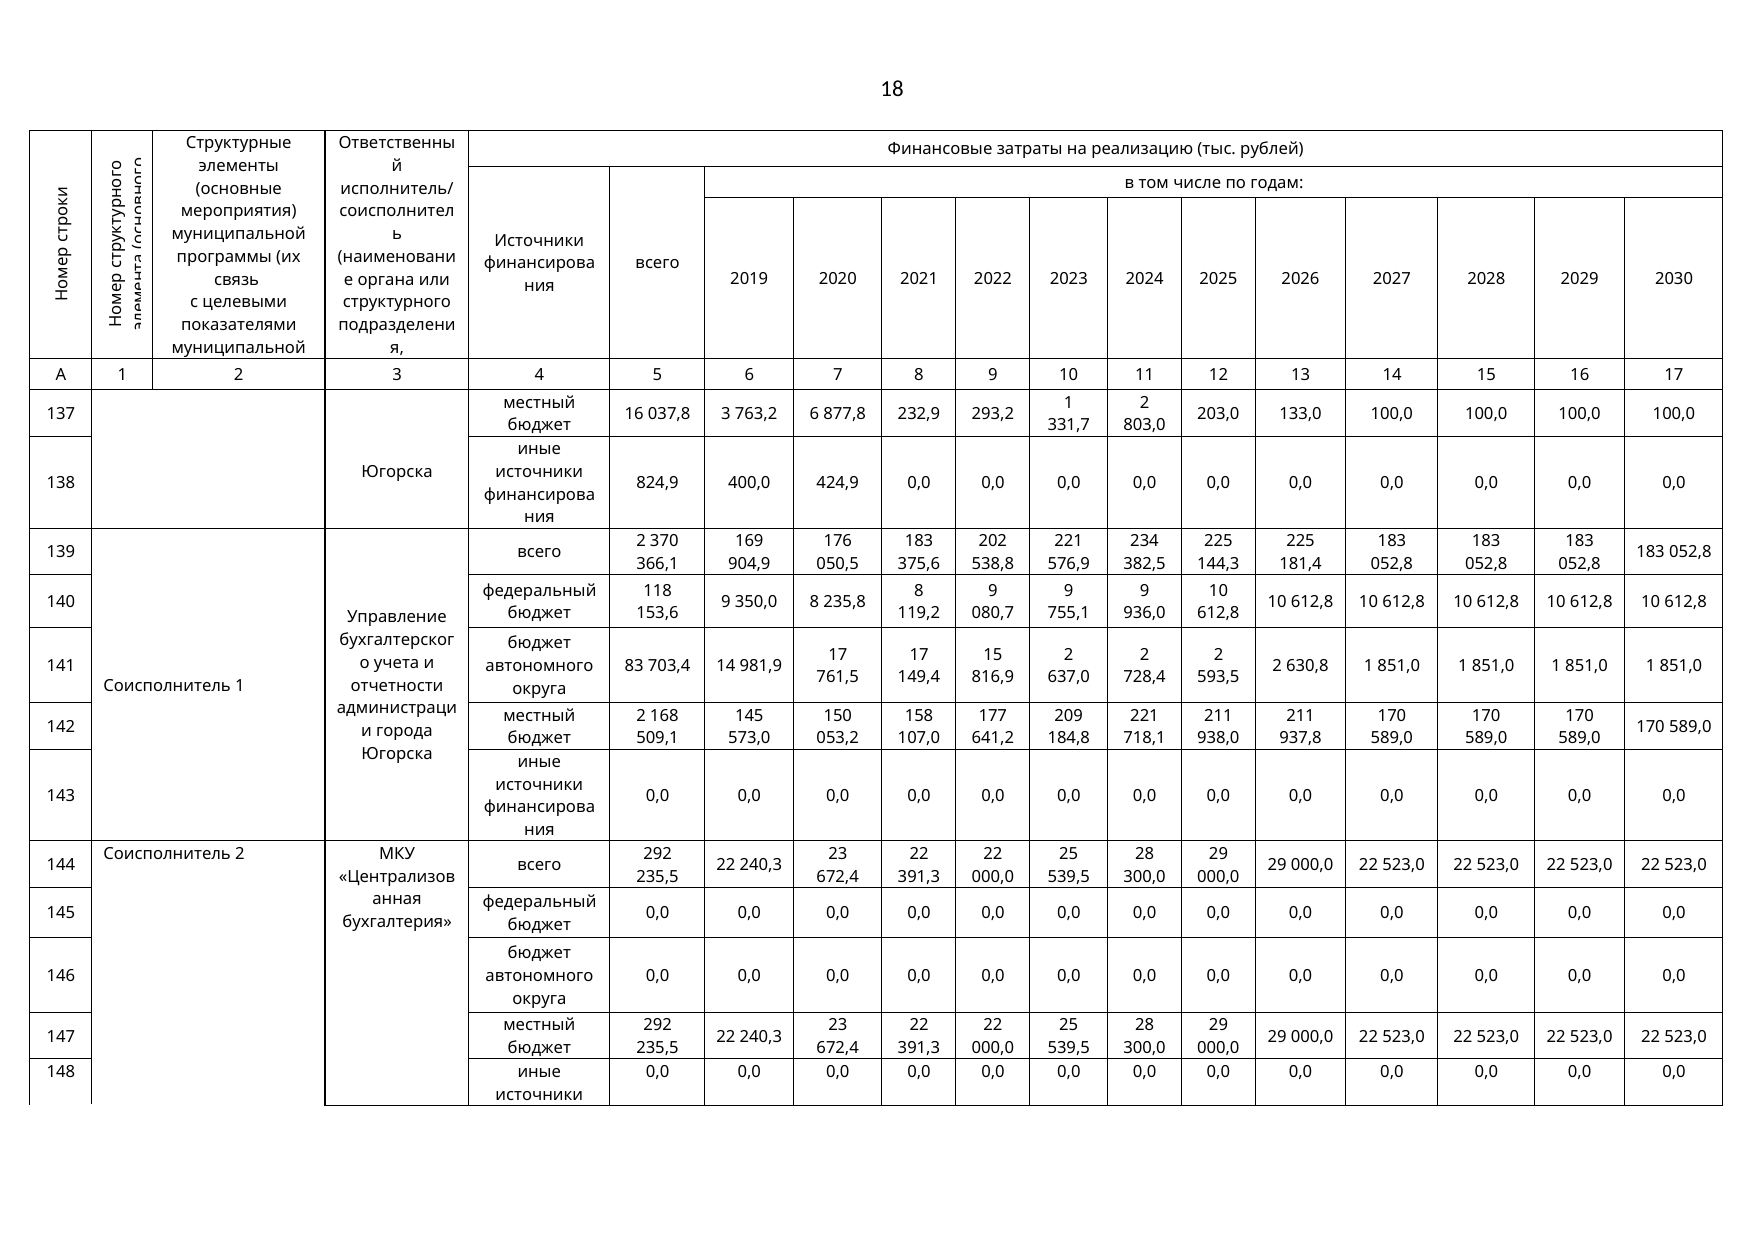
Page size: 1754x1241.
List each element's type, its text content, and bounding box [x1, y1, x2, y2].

table_cell 15 816,9 [956, 628, 1029, 702]
table_cell 2 630,8 [1256, 628, 1345, 702]
table_cell 170 589,0 [1535, 703, 1624, 748]
table_cell 0,0 [1256, 1059, 1345, 1105]
table_cell 0,0 [794, 938, 881, 1012]
table_cell 0,0 [1256, 938, 1345, 1012]
table_cell 0,0 [956, 1059, 1029, 1105]
table_cell 0,0 [1535, 1059, 1624, 1105]
table_cell 0,0 [956, 888, 1029, 937]
table_cell 0,0 [1535, 437, 1624, 527]
table_cell 0,0 [1346, 1059, 1437, 1105]
table_cell 293,2 [956, 390, 1029, 436]
table_cell 100,0 [1346, 390, 1437, 436]
table_cell 6 [705, 359, 793, 389]
table_cell 10 [1030, 359, 1107, 389]
table_cell 0,0 [1030, 1059, 1107, 1105]
table_cell 2 803,0 [1108, 390, 1181, 436]
table_cell 183 052,8 [1535, 529, 1624, 574]
table_cell 2 [153, 359, 324, 389]
table_cell 170 589,0 [1625, 703, 1722, 748]
table_cell 9 [956, 359, 1029, 389]
table_cell 1 851,0 [1346, 628, 1437, 702]
table_cell 0,0 [1182, 1059, 1255, 1105]
table_cell 10 612,8 [1438, 575, 1534, 627]
table_cell 1 [92, 359, 152, 389]
table_cell 0,0 [1438, 1059, 1534, 1105]
table_cell 2 637,0 [1030, 628, 1107, 702]
table_cell 170 589,0 [1346, 703, 1437, 748]
table_cell 118 153,6 [610, 575, 704, 627]
table_cell 2027 [1346, 198, 1437, 358]
table_cell 0,0 [1108, 938, 1181, 1012]
table_cell 6 877,8 [794, 390, 881, 436]
table_cell 140 [30, 575, 91, 627]
table_cell 5 [610, 359, 704, 389]
table_cell 1 851,0 [1625, 628, 1722, 702]
table_cell 0,0 [1346, 437, 1437, 527]
table_cell 183 375,6 [882, 529, 955, 574]
table_cell 0,0 [1256, 750, 1345, 840]
table_cell 0,0 [705, 938, 793, 1012]
table_cell 0,0 [956, 750, 1029, 840]
table_cell 2 168 509,1 [610, 703, 704, 748]
table_cell 221 718,1 [1108, 703, 1181, 748]
table_cell 10 612,8 [1625, 575, 1722, 627]
table_cell 0,0 [1108, 1059, 1181, 1105]
table_cell 22 391,3 [882, 841, 955, 887]
table_cell 23 672,4 [794, 841, 881, 887]
table_cell 143 [30, 750, 91, 840]
table_cell 170 589,0 [1438, 703, 1534, 748]
table_cell 0,0 [705, 888, 793, 937]
table_cell 100,0 [1625, 390, 1722, 436]
table_cell 17 149,4 [882, 628, 955, 702]
table_cell иные источники финансирования [469, 750, 609, 840]
table_cell 148 [30, 1059, 92, 1105]
table_cell 0,0 [956, 938, 1029, 1012]
table_cell 147 [30, 1013, 91, 1058]
table_cell 137 [30, 390, 91, 436]
table_cell 29 000,0 [1182, 841, 1255, 887]
table_cell 11 [1108, 359, 1181, 389]
table_cell 0,0 [1256, 437, 1345, 527]
table_cell 183 052,8 [1346, 529, 1437, 574]
table_cell 176 050,5 [794, 529, 881, 574]
table_cell 145 573,0 [705, 703, 793, 748]
table_cell 22 523,0 [1438, 1013, 1534, 1058]
table_cell бюджет автономного округа [469, 628, 609, 702]
table_cell 8 119,2 [882, 575, 955, 627]
table_cell 0,0 [1535, 750, 1624, 840]
table_cell 22 000,0 [956, 1013, 1029, 1058]
table_cell 1 851,0 [1438, 628, 1534, 702]
table_cell местный бюджет [469, 703, 609, 748]
table_cell 0,0 [1438, 750, 1534, 840]
table_cell 0,0 [1438, 938, 1534, 1012]
table_cell 29 000,0 [1182, 1013, 1255, 1058]
table_cell Источники финансирования [469, 167, 609, 358]
table_cell 14 [1346, 359, 1437, 389]
table_cell 22 523,0 [1346, 1013, 1437, 1058]
table_cell 0,0 [1182, 938, 1255, 1012]
table_cell 16 037,8 [610, 390, 704, 436]
table_cell 9 936,0 [1108, 575, 1181, 627]
table_cell 2030 [1625, 198, 1722, 358]
table_cell 133,0 [1256, 390, 1345, 436]
table_cell 0,0 [1625, 750, 1722, 840]
table_cell 22 523,0 [1535, 1013, 1624, 1058]
table_cell 139 [30, 529, 91, 574]
table_cell 183 052,8 [1625, 529, 1722, 574]
table_cell иные источники финансирования [469, 437, 609, 527]
table_cell 100,0 [1438, 390, 1534, 436]
table_cell 400,0 [705, 437, 793, 527]
table_cell 0,0 [610, 888, 704, 937]
table_cell 0,0 [610, 938, 704, 1012]
table_cell Соисполнитель 2 [92, 841, 324, 1105]
table_cell 144 [30, 841, 91, 887]
table_cell 824,9 [610, 437, 704, 527]
table_cell 25 539,5 [1030, 841, 1107, 887]
table_cell 22 240,3 [705, 841, 793, 887]
table_cell 158 107,0 [882, 703, 955, 748]
table_cell 0,0 [1535, 938, 1624, 1012]
table_cell 2021 [882, 198, 955, 358]
table_cell 234 382,5 [1108, 529, 1181, 574]
table_cell 0,0 [1030, 888, 1107, 937]
table_cell 0,0 [1108, 750, 1181, 840]
table_cell 232,9 [882, 390, 955, 436]
table_cell 142 [30, 703, 91, 748]
table_cell 0,0 [1030, 750, 1107, 840]
table_cell 9 755,1 [1030, 575, 1107, 627]
table_cell 225 181,4 [1256, 529, 1345, 574]
table_cell 1 331,7 [1030, 390, 1107, 436]
table_cell 10 612,8 [1535, 575, 1624, 627]
table_cell 2023 [1030, 198, 1107, 358]
table_cell 9 080,7 [956, 575, 1029, 627]
table_cell 2019 [705, 198, 793, 358]
table_cell 100,0 [1535, 390, 1624, 436]
table_cell 0,0 [794, 750, 881, 840]
table_cell 0,0 [705, 750, 793, 840]
table_cell 8 [882, 359, 955, 389]
table_cell 0,0 [1346, 888, 1437, 937]
table_cell 0,0 [1438, 888, 1534, 937]
table_cell 0,0 [882, 938, 955, 1012]
table_cell 17 761,5 [794, 628, 881, 702]
table_cell всего [610, 167, 704, 358]
table_cell 29 000,0 [1256, 841, 1345, 887]
table_cell 0,0 [1108, 888, 1181, 937]
table_cell 28 300,0 [1108, 841, 1181, 887]
table_cell бюджет автономного округа [469, 938, 609, 1012]
table_cell 10 612,8 [1182, 575, 1255, 627]
table_cell 2025 [1182, 198, 1255, 358]
table_cell 0,0 [1030, 437, 1107, 527]
table_cell 2 370 366,1 [610, 529, 704, 574]
table_cell 0,0 [882, 888, 955, 937]
table_cell в том числе по годам: [705, 167, 1722, 197]
table_cell 28 300,0 [1108, 1013, 1181, 1058]
table_cell 22 523,0 [1625, 1013, 1722, 1058]
table_cell 0,0 [610, 750, 704, 840]
table_cell 169 904,9 [705, 529, 793, 574]
table_cell 0,0 [1625, 437, 1722, 527]
table_cell 0,0 [882, 437, 955, 527]
table_cell 0,0 [882, 1059, 955, 1105]
table_cell 0,0 [794, 888, 881, 937]
table_cell 13 [1256, 359, 1345, 389]
table_cell 29 000,0 [1256, 1013, 1345, 1058]
table_cell 25 539,5 [1030, 1013, 1107, 1058]
table_cell 22 391,3 [882, 1013, 955, 1058]
table_cell 0,0 [1346, 750, 1437, 840]
table_cell 10 612,8 [1256, 575, 1345, 627]
table_cell 2020 [794, 198, 881, 358]
table_cell 0,0 [1625, 1059, 1722, 1105]
table_cell 183 052,8 [1438, 529, 1534, 574]
table_cell 83 703,4 [610, 628, 704, 702]
table_cell 202 538,8 [956, 529, 1029, 574]
table_cell 3 [326, 359, 468, 389]
table_header Номер структурного элемента (основного мероприятия) [92, 131, 152, 358]
table_cell 292 235,5 [610, 1013, 704, 1058]
table_cell 8 235,8 [794, 575, 881, 627]
table_cell 2026 [1256, 198, 1345, 358]
table_cell 221 576,9 [1030, 529, 1107, 574]
table_cell 0,0 [1030, 938, 1107, 1012]
table_cell 141 [30, 628, 91, 702]
table_cell 146 [30, 938, 91, 1012]
table_header Ответственный исполнитель/соисполнитель (наименование органа или структурного подразделения, учреждения) [326, 131, 468, 358]
table_cell 22 523,0 [1438, 841, 1534, 887]
table_cell всего [469, 529, 609, 574]
table_cell 0,0 [1182, 437, 1255, 527]
table_cell 14 981,9 [705, 628, 793, 702]
table_cell 23 672,4 [794, 1013, 881, 1058]
table_cell 203,0 [1182, 390, 1255, 436]
table_cell 0,0 [1256, 888, 1345, 937]
table_cell 0,0 [1108, 437, 1181, 527]
table_cell 22 240,3 [705, 1013, 793, 1058]
table_cell 138 [30, 437, 91, 527]
table_cell всего [469, 841, 609, 887]
table_cell 16 [1535, 359, 1624, 389]
table_cell местный бюджет [469, 390, 609, 436]
table_cell 0,0 [610, 1059, 704, 1105]
table_cell 2 728,4 [1108, 628, 1181, 702]
table_cell 7 [794, 359, 881, 389]
table_cell 2 593,5 [1182, 628, 1255, 702]
table_cell 1 851,0 [1535, 628, 1624, 702]
table_cell 211 938,0 [1182, 703, 1255, 748]
table_cell 0,0 [1182, 750, 1255, 840]
table_cell 0,0 [794, 1059, 881, 1105]
table_cell 22 523,0 [1535, 841, 1624, 887]
table_header Финансовые затраты на реализацию (тыс. рублей) [469, 131, 1722, 166]
table_cell 0,0 [956, 437, 1029, 527]
table_cell 0,0 [1535, 888, 1624, 937]
table_cell 0,0 [882, 750, 955, 840]
table_cell 4 [469, 359, 609, 389]
table_cell 145 [30, 888, 91, 937]
table_cell местный бюджет [469, 1013, 609, 1058]
table_cell 22 000,0 [956, 841, 1029, 887]
table_cell 0,0 [1346, 938, 1437, 1012]
table_cell федеральный бюджет [469, 888, 609, 937]
table_cell Управление бухгалтерского учета и отчетности администрации города Югорска [326, 529, 468, 840]
table_cell 0,0 [705, 1059, 793, 1105]
table_cell 12 [1182, 359, 1255, 389]
table_cell 2022 [956, 198, 1029, 358]
table_cell 2028 [1438, 198, 1534, 358]
table_cell 10 612,8 [1346, 575, 1437, 627]
table_cell 2024 [1108, 198, 1181, 358]
table_cell 0,0 [1438, 437, 1534, 527]
table_cell 22 523,0 [1346, 841, 1437, 887]
table_cell 150 053,2 [794, 703, 881, 748]
table_cell федеральный бюджет [469, 575, 609, 627]
table_cell 22 523,0 [1625, 841, 1722, 887]
table_cell 3 763,2 [705, 390, 793, 436]
table_cell А [30, 359, 91, 389]
table_cell 0,0 [1182, 888, 1255, 937]
table_cell 292 235,5 [610, 841, 704, 887]
table_header Номер строки [30, 131, 91, 358]
table_cell 9 350,0 [705, 575, 793, 627]
table_cell 0,0 [1625, 888, 1722, 937]
table_cell 177 641,2 [956, 703, 1029, 748]
table_cell Соисполнитель 1 [92, 529, 324, 840]
table_cell 0,0 [1625, 938, 1722, 1012]
table_cell иные источники финансирования [469, 1059, 609, 1105]
table_cell 211 937,8 [1256, 703, 1345, 748]
table_cell 424,9 [794, 437, 881, 527]
table_cell 15 [1438, 359, 1534, 389]
table_cell 225 144,3 [1182, 529, 1255, 574]
table_cell 209 184,8 [1030, 703, 1107, 748]
table_cell 17 [1625, 359, 1722, 389]
table_cell МКУ «Централизованная бухгалтерия» [326, 841, 468, 1105]
table_header Структурные элементы (основные мероприятия) муниципальной программы (их связь с целевыми показателями муниципальной программы) [153, 131, 324, 358]
table_cell 2029 [1535, 198, 1624, 358]
